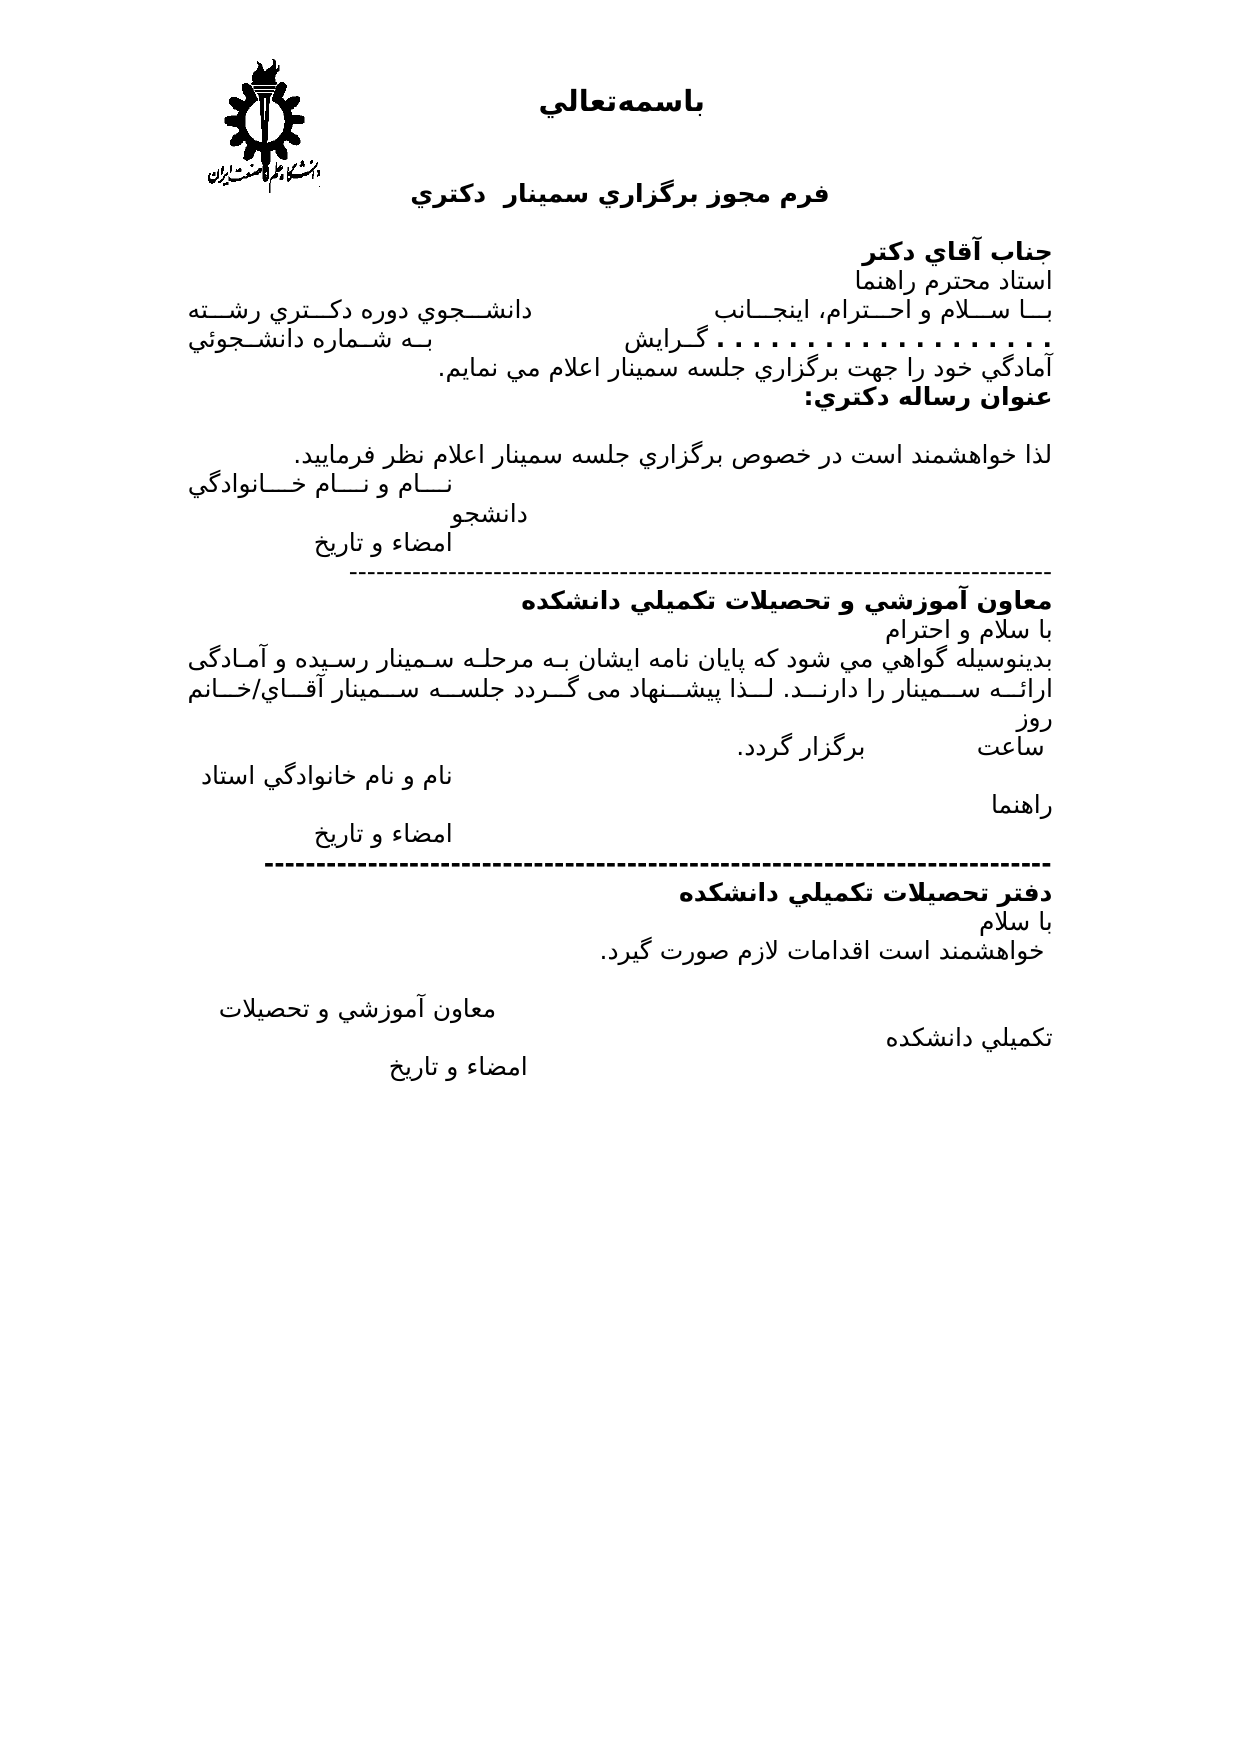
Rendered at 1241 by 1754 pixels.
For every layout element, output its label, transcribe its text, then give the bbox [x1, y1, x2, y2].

subtitle فرم مجوز برگزاري سمینار دكتري [187, 179, 1053, 208]
text امضاء و تاريخ [187, 528, 678, 557]
subtitle جناب آقاي دکتر [187, 237, 1053, 266]
text معاون آموزشي و تحصيلات تكميلي دانشكده [187, 994, 1053, 1052]
text بدينوسيله گواهي مي شود که پایان نامه ايشان به مرحله سمينار رسیده و آمادگی ارائه سمینار را دارند. لذا پیشنهاد می گردد جلسه سمينار آقاي/خانم روز [187, 644, 1053, 732]
text استاد محترم راهنما [187, 266, 1053, 295]
text با سلام و احترام [187, 615, 1053, 644]
text دفتر تحصيلات تکميلي دانشکده [187, 878, 1053, 907]
picture [207, 53, 322, 197]
text خواهشمند است اقدامات لازم صورت گيرد. [187, 936, 1053, 965]
text لذا خواهشمند است در خصوص برگزاري جلسه سمينار اعلام نظر فرماييد. [187, 440, 1053, 469]
text امضاء و تاريخ [187, 819, 1053, 849]
text نام و نام خانوادگي استاد راهنما [187, 761, 1053, 819]
text با سلام [187, 907, 1053, 936]
text نام و نام خانوادگي دانشجو [187, 469, 528, 528]
text ساعت برگزار گردد. [187, 732, 1053, 761]
text ---------------------------------------------------------------------------- [187, 849, 1053, 878]
text عنوان رساله دکتري: [187, 382, 1053, 412]
text ------------------------------------------------------------------------------ [187, 557, 1053, 586]
text امضاء و تاريخ [187, 1052, 1053, 1082]
subtitle معاون آموزشي و تحصيلات تکميلي دانشکده [187, 586, 1053, 615]
text با سلام و احترام، اينجانب دانشجوي دوره دكتري رشته . . . . . . . . . . . . . . . . . . . گرايش به شماره دانشجوئي آمادگي خود را جهت برگزاري جلسه سمينار اعلام مي نمايم. [187, 295, 1053, 382]
